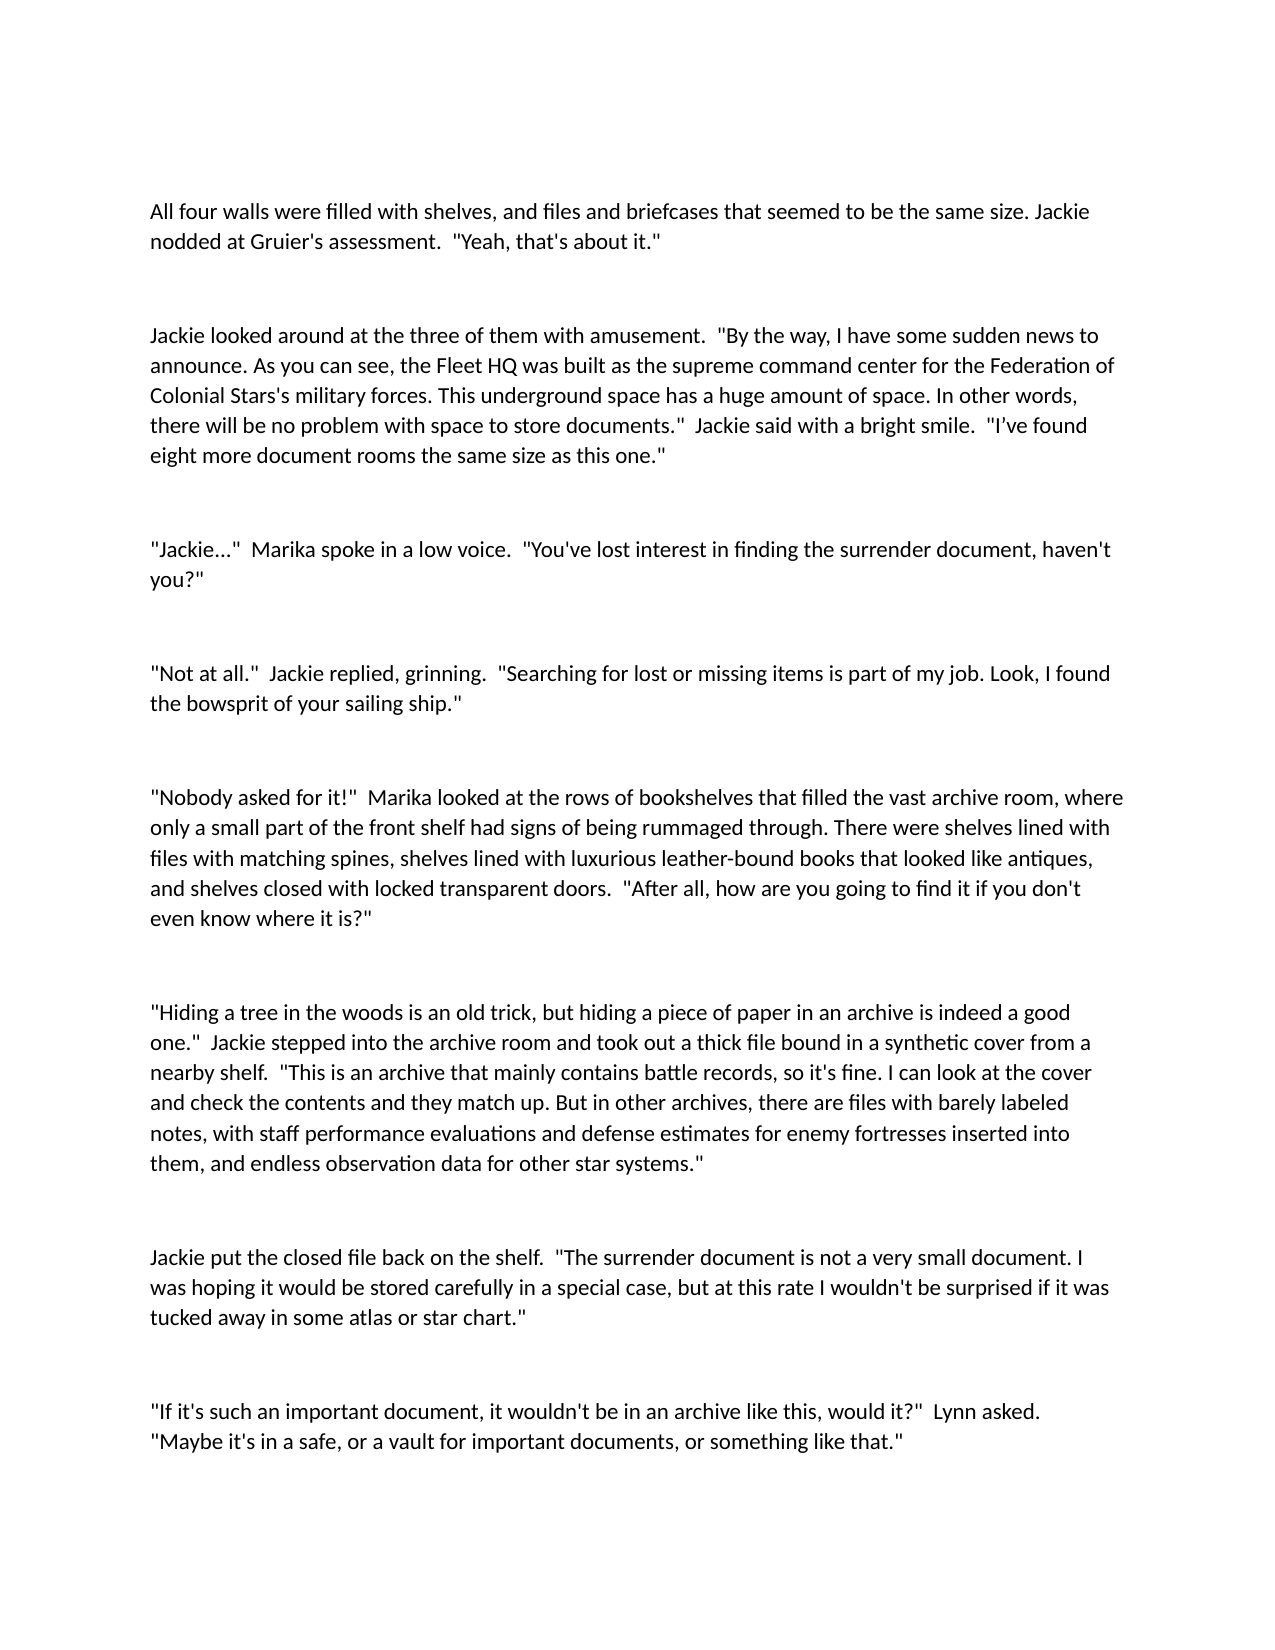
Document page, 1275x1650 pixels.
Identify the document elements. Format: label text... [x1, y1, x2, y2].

text "Not at all." Jackie replied, grinning. "Searching for lost or missing items is part of my job. Look, I found the bowsprit of your sailing ship." [150, 659, 1125, 718]
text "Jackie..." Marika spoke in a low voice. "You've lost interest in finding the surrender document, haven't you?" [150, 535, 1125, 594]
text Jackie looked around at the three of them with amusement. "By the way, I have some sudden news to announce. As you can see, the Fleet HQ was built as the supreme command center for the Federation of Colonial Stars's military forces. This underground space has a huge amount of space. In other words, there will be no problem with space to store documents." Jackie said with a bright smile. "I’ve found eight more document rooms the same size as this one." [150, 321, 1125, 470]
text "If it's such an important document, it wouldn't be in an archive like this, would it?" Lynn asked. "Maybe it's in a safe, or a vault for important documents, or something like that." [150, 1397, 1125, 1455]
text "Nobody asked for it!" Marika looked at the rows of bookshelves that filled the vast archive room, where only a small part of the front shelf had signs of being rummaged through. There were shelves lined with files with matching spines, shelves lined with luxurious leather-bound books that looked like antiques, and shelves closed with locked transparent doors. "After all, how are you going to find it if you don't even know where it is?" [150, 783, 1125, 932]
text Jackie put the closed file back on the shelf. "The surrender document is not a very small document. I was hoping it would be stored carefully in a special case, but at this rate I wouldn't be surprised if it was tucked away in some atlas or star chart." [150, 1243, 1125, 1331]
text All four walls were filled with shelves, and files and briefcases that seemed to be the same size. Jackie nodded at Gruier's assessment. "Yeah, that's about it." [150, 197, 1125, 255]
text "Hiding a tree in the woods is an old trick, but hiding a piece of paper in an archive is indeed a good one." Jackie stepped into the archive room and took out a thick file bound in a synthetic cover from a nearby shelf. "This is an archive that mainly contains battle records, so it's fine. I can look at the cover and check the contents and they match up. But in other archives, there are files with barely labeled notes, with staff performance evaluations and defense estimates for enemy fortresses inserted into them, and endless observation data for other star systems." [150, 998, 1125, 1177]
